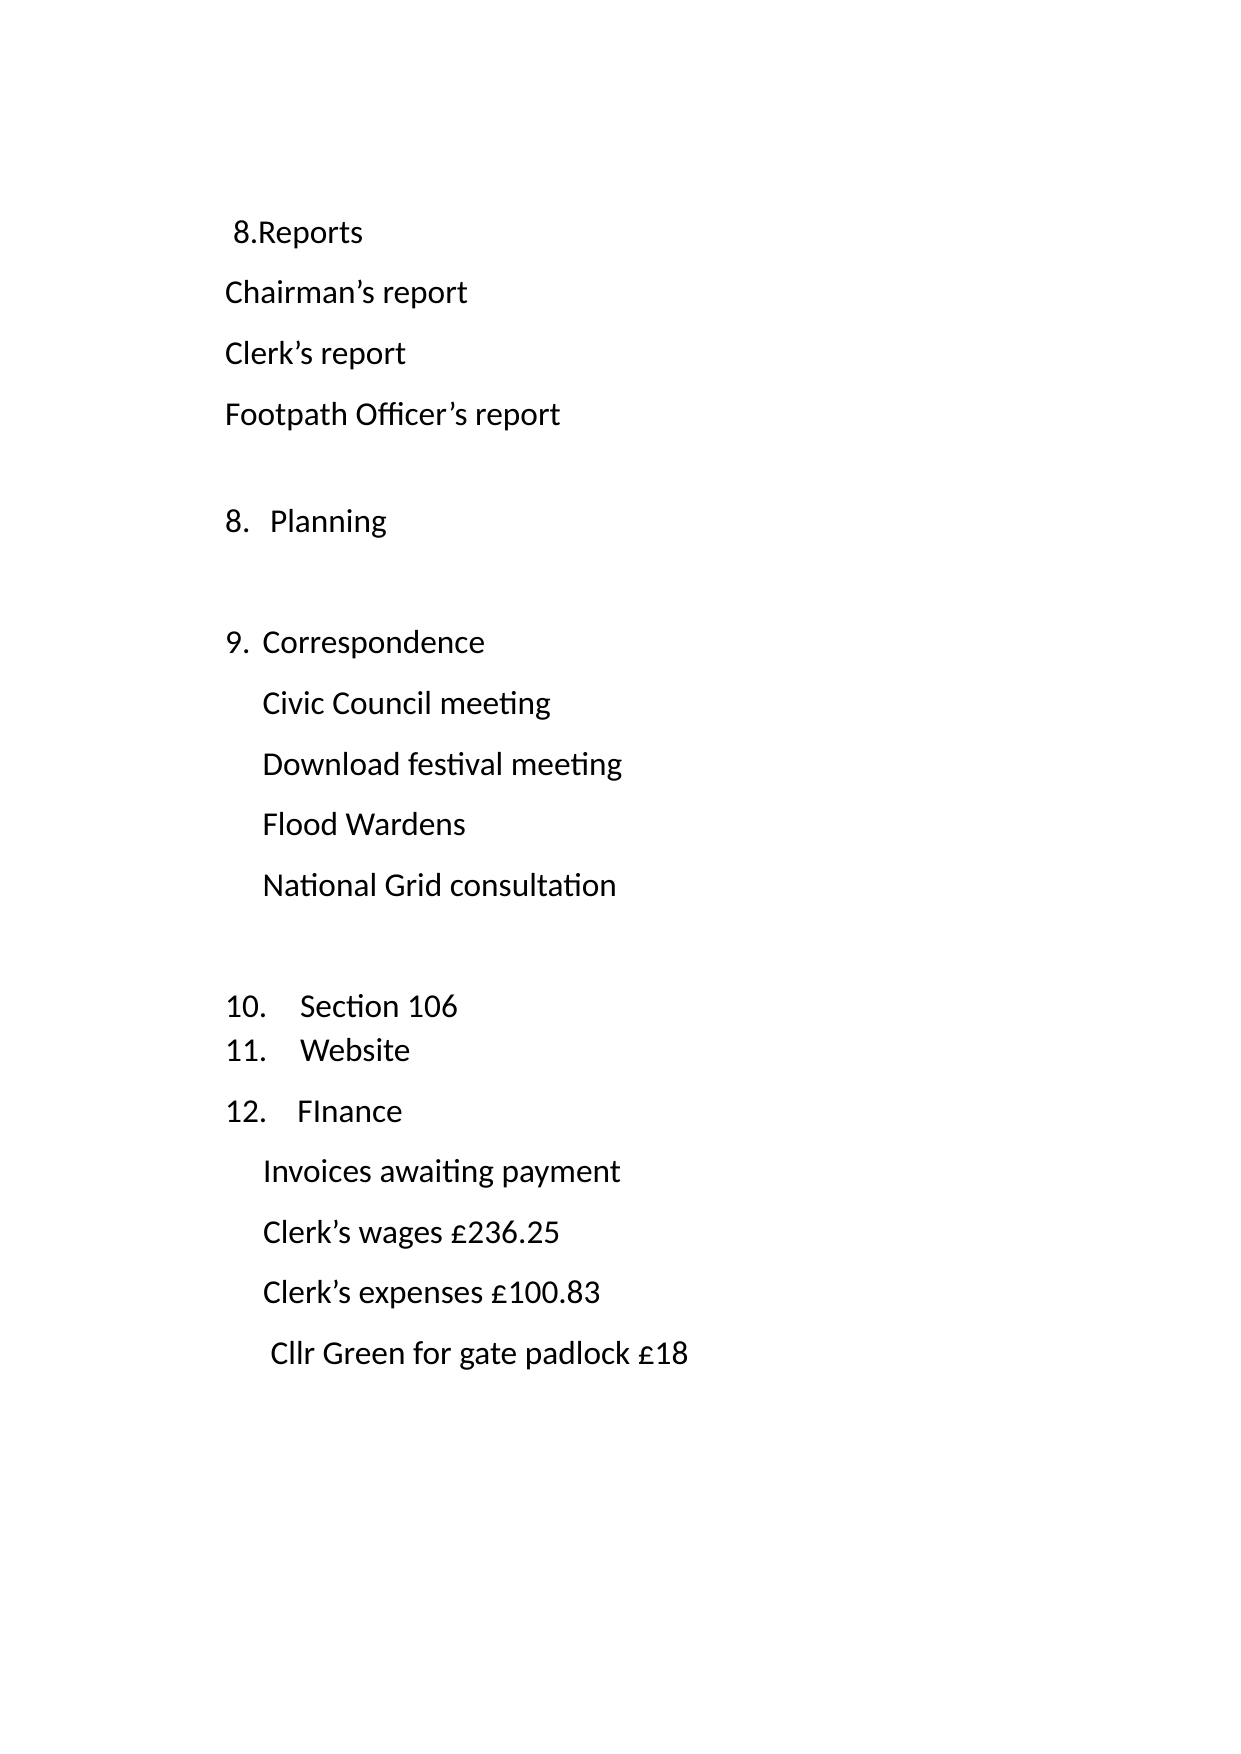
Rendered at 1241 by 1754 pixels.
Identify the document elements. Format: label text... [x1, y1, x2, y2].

text Clerk’s expenses £100.83 [150, 1271, 1090, 1312]
list Correspondence [225, 621, 1090, 662]
text Download festival meeting [262, 742, 1090, 783]
text Flood Wardens [262, 803, 1090, 844]
text Invoices awaiting payment [150, 1150, 1090, 1191]
text Clerk’s report [225, 332, 1090, 373]
text 12. FInance [225, 1089, 1090, 1130]
list Section 106 [225, 985, 1090, 1026]
text Cllr Green for gate padlock £18 [150, 1332, 1090, 1373]
text Chairman’s report [225, 271, 1090, 312]
text Civic Council meeting [262, 682, 1090, 723]
text 8.Reports [150, 211, 1090, 251]
list Website [225, 1029, 1090, 1070]
text Clerk’s wages £236.25 [150, 1211, 1090, 1252]
text National Grid consultation [262, 864, 1090, 904]
list Planning [225, 500, 1090, 541]
text Footpath Officer’s report [225, 392, 1090, 433]
